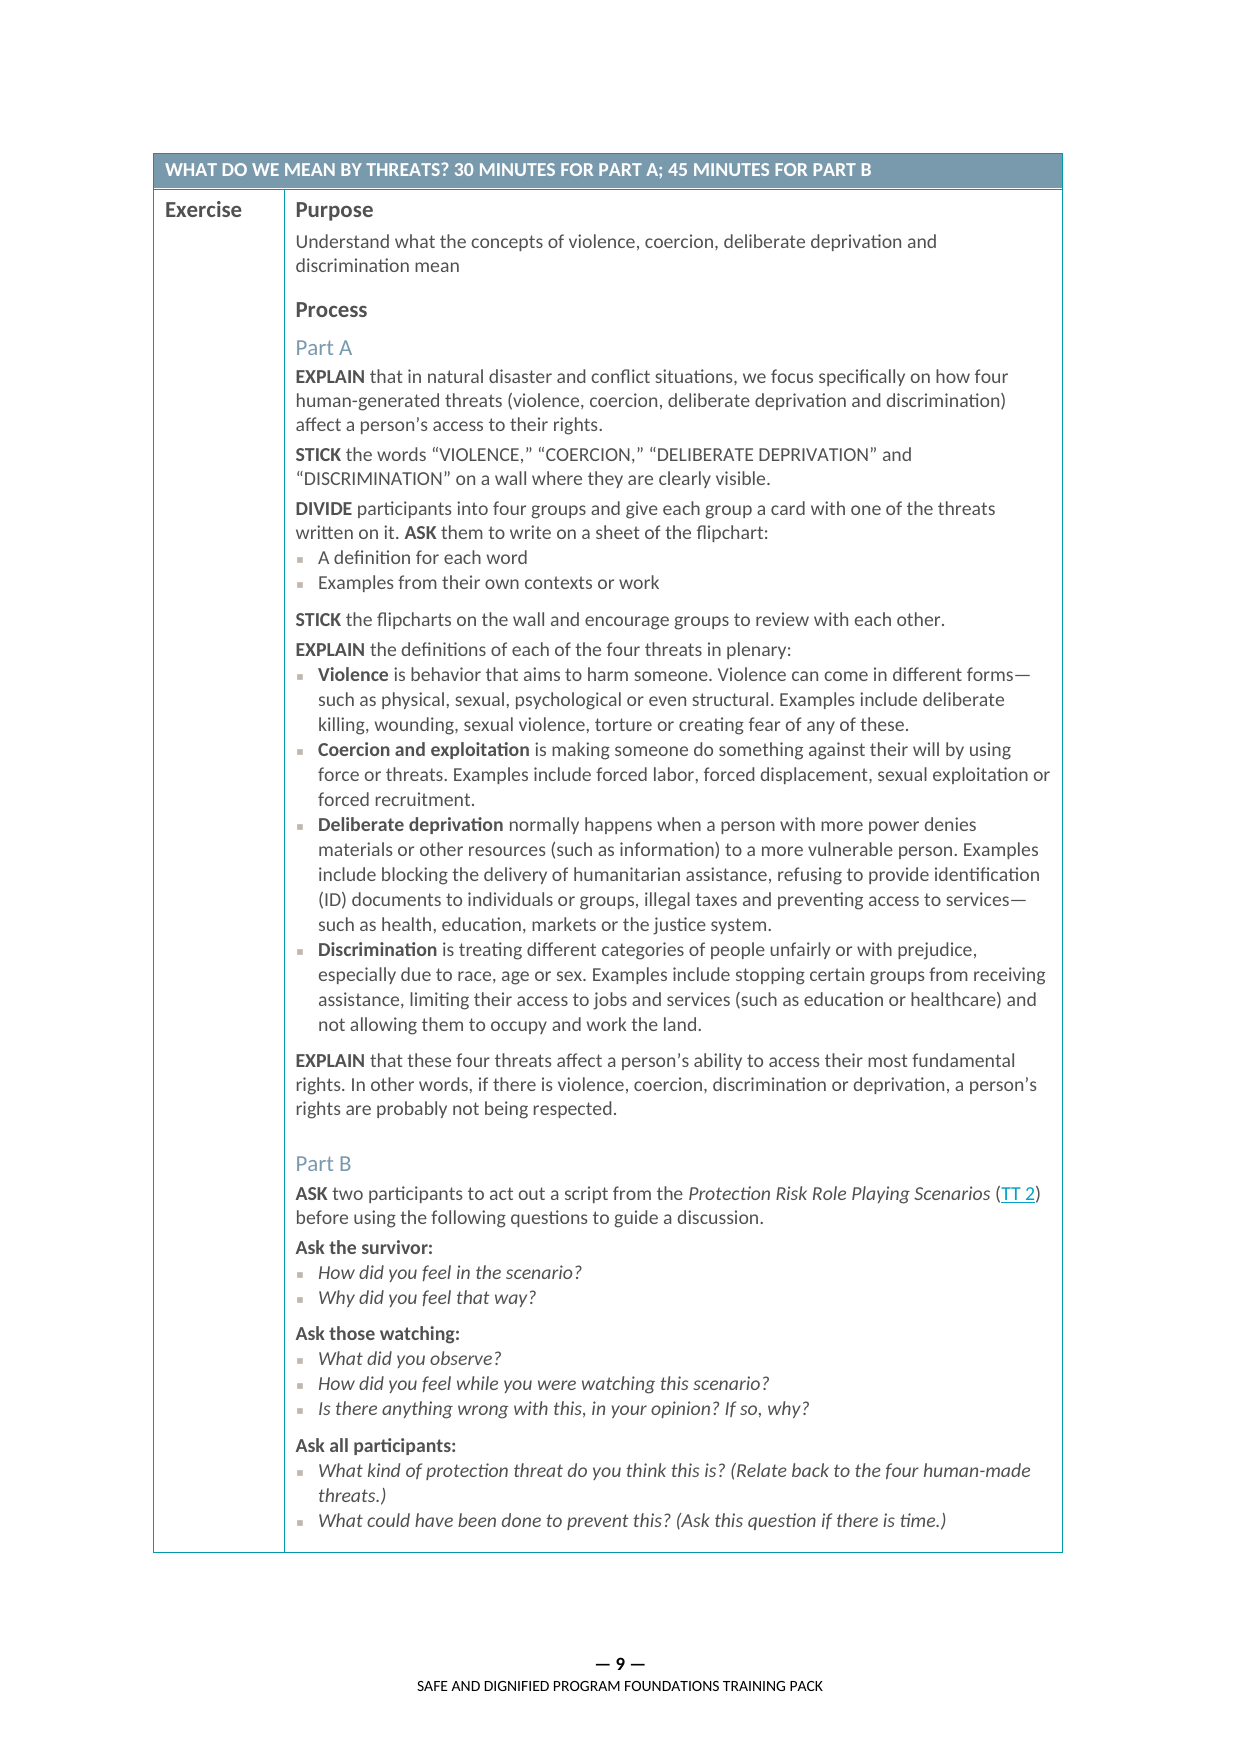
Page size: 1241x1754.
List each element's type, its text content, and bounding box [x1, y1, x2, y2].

table_header What do we mean by threats? 30 minutes for part A; 45 minutes for Part B [154, 154, 1062, 188]
table_cell Exercise [154, 190, 284, 1552]
table_cell Purpose Understand what the concepts of violence, coercion, deliberate deprivation and discrimination mean Process Part A EXPLAIN that in natural disaster and conflict situations, we focus specifically on how four human-generated threats (violence, coercion, deliberate deprivation and discrimination) affect a person’s access to their rights. STICK the words “VIOLENCE,” “COERCION,” “DELIBERATE DEPRIVATION” and “DISCRIMINATION” on a wall where they are clearly visible. DIVIDE participants into four groups and give each group a card with one of the threats written on it. ASK them to write on a sheet of the flipchart: A definition for each word Examples from their own contexts or work STICK the flipcharts on the wall and encourage groups to review with each other. EXPLAIN the definitions of each of the four threats in plenary: Violence is behavior that aims to harm someone. Violence can come in different forms—such as physical, sexual, psychological or even structural. Examples include deliberate killing, wounding, sexual violence, torture or creating fear of any of these. Coercion and exploitation is making someone do something against their will by using force or threats. Examples include forced labor, forced displacement, sexual exploitation or forced recruitment. Deliberate deprivation normally happens when a person with more power denies materials or other resources (such as information) to a more vulnerable person. Examples include blocking the delivery of humanitarian assistance, refusing to provide identification (ID) documents to individuals or groups, illegal taxes and preventing access to services—such as health, education, markets or the justice system. Discrimination is treating different categories of people unfairly or with prejudice, especially due to race, age or sex. Examples include stopping certain groups from receiving assistance, limiting their access to jobs and services (such as education or healthcare) and not allowing them to occupy and work the land. EXPLAIN that these four threats affect a person’s ability to access their most fundamental rights. In other words, if there is violence, coercion, discrimination or deprivation, a person’s rights are probably not being respected. Part B ASK two participants to act out a script from the Protection Risk Role Playing Scenarios (TT 2) before using the following questions to guide a discussion. Ask the survivor: How did you feel in the scenario? Why did you feel that way? Ask those watching: What did you observe? How did you feel while you were watching this scenario? Is there anything wrong with this, in your opinion? If so, why? Ask all participants: What kind of protection threat do you think this is? (Relate back to the four human-made threats.) What could have been done to prevent this? (Ask this question if there is time.) [285, 190, 1062, 1552]
